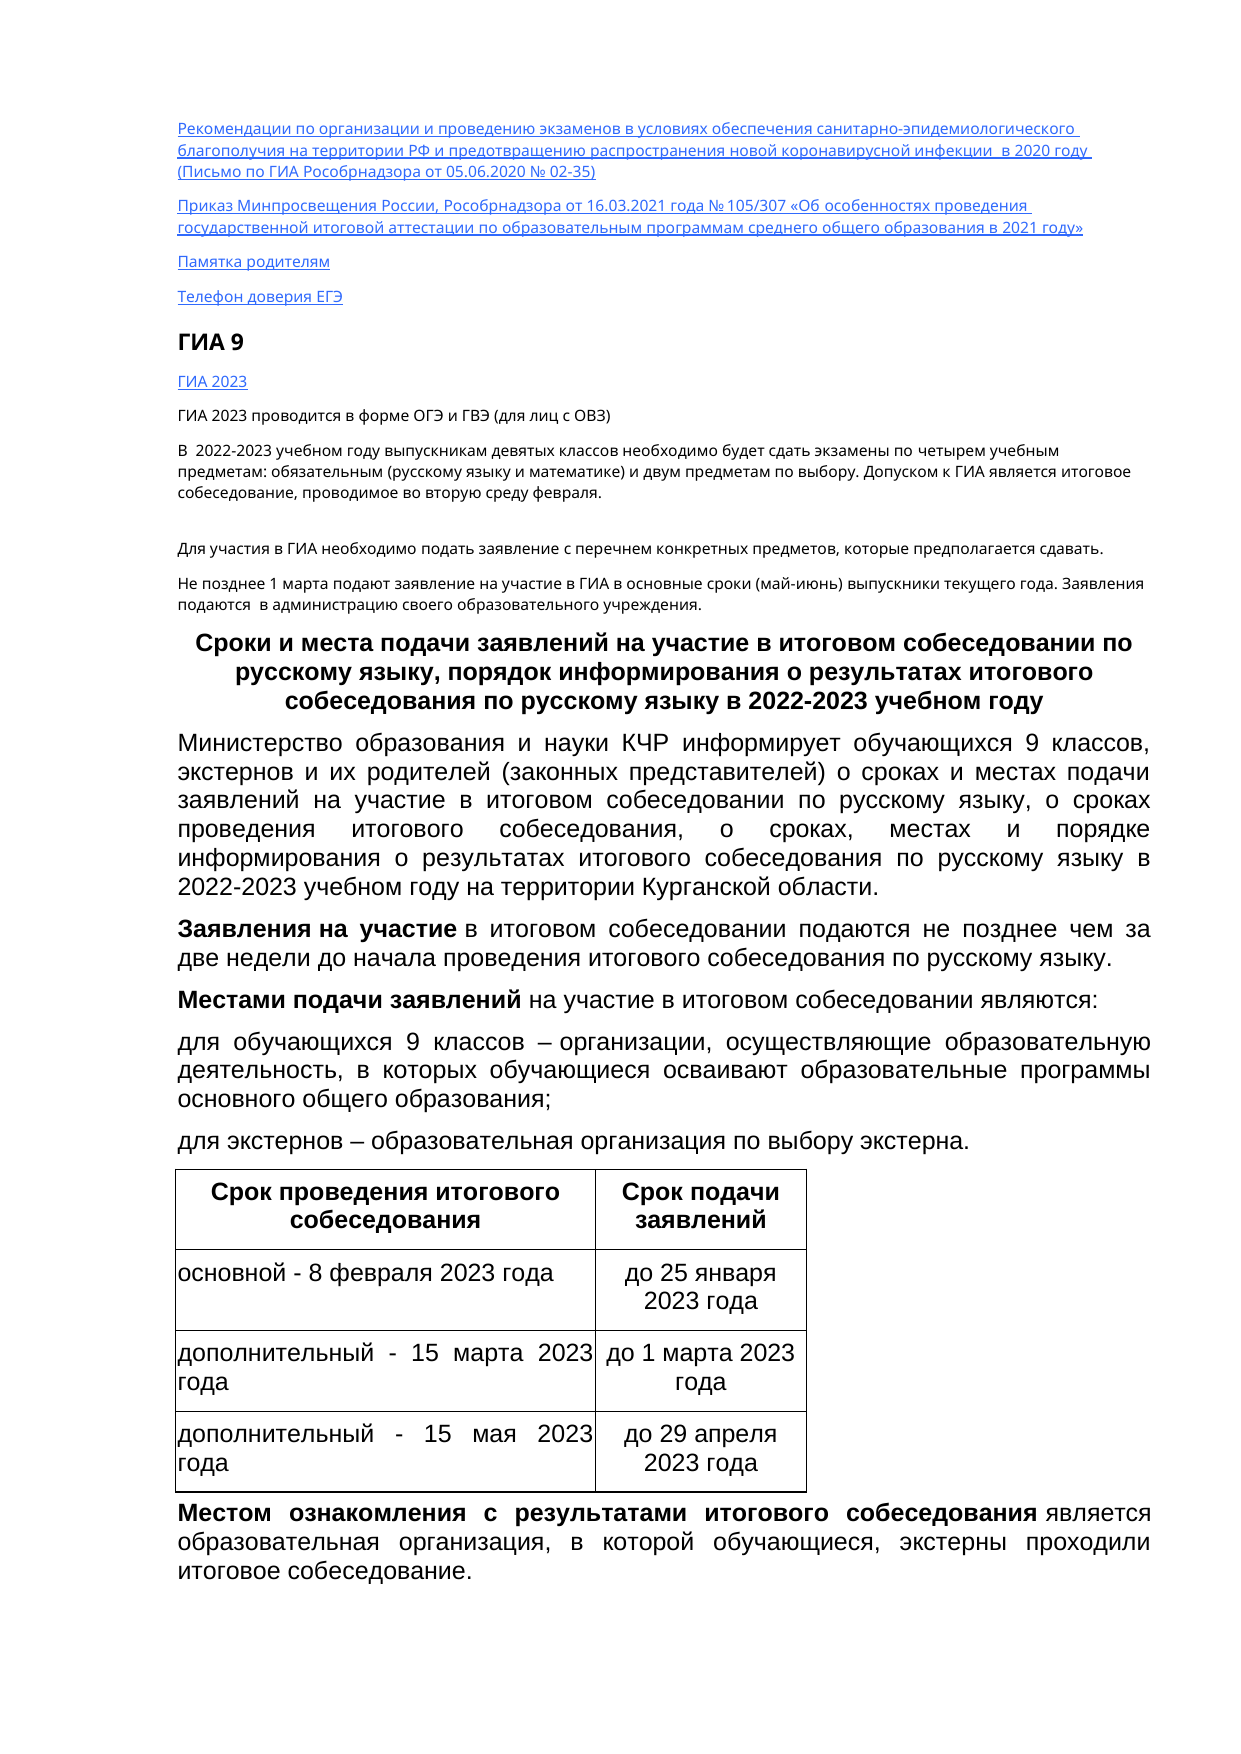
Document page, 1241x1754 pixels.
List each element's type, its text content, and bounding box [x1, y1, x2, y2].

text Для участия в ГИА необходимо подать заявление с перечнем конкретных предметов, которые предполагается сдавать. [177, 538, 1152, 559]
table_cell до 1 марта 2023 года [596, 1331, 806, 1411]
text Заявления на участие в итоговом собеседовании подаются не позднее чем за две недели до начала проведения итогового собеседования по русскому языку. [177, 914, 1152, 971]
text Рекомендации по организации и проведению экзаменов в условиях обеспечения санитарно-эпидемиологического благополучия на территории РФ и предотвращению распространения новой коронавирусной инфекции в 2020 году (Письмо по ГИА Рособрнадзора от 05.06.2020 № 02-35) [177, 118, 1152, 182]
text Сроки и места подачи заявлений на участие в итоговом собеседовании по русскому языку, порядок информирования о результатах итогового собеседования по русскому языку в 2022-2023 учебном году [177, 628, 1152, 715]
text Памятка родителям [177, 251, 1152, 272]
text Не позднее 1 марта подают заявление на участие в ГИА в основные сроки (май-июнь) выпускники текущего года. Заявления подаются в администрацию своего образовательного учреждения. [177, 573, 1152, 615]
text для экстернов – образовательная организация по выбору экстерна. [177, 1126, 1152, 1155]
text ГИА 9 [177, 326, 1152, 357]
table_cell до 29 апреля 2023 года [596, 1412, 806, 1491]
text Министерство образования и науки КЧР информирует обучающихся 9 классов, экстернов и их родителей (законных представителей) о сроках и местах подачи заявлений на участие в итоговом собеседовании по русскому языку, о сроках проведения итогового собеседования, о сроках, местах и порядке информирования о результатах итогового собеседования по русскому языку в 2022-2023 учебном году на территории Курганской области. [177, 728, 1152, 901]
text ГИА 2023 [177, 371, 1152, 392]
text Местами подачи заявлений на участие в итоговом собеседовании являются: [177, 985, 1152, 1013]
text Приказ Минпросвещения России, Рособрнадзора от 16.03.2021 года № 105/307 «Об особенностях проведения государственной итоговой аттестации по образовательным программам среднего общего образования в 2021 году» [177, 195, 1152, 238]
table_cell до 25 января 2023 года [596, 1250, 806, 1330]
table_header Срок подачи заявлений [596, 1170, 806, 1249]
text для обучающихся 9 классов – организации, осуществляющие образовательную деятельность, в которых обучающиеся осваивают образовательные программы основного общего образования; [177, 1027, 1152, 1113]
table_cell дополнительный - 15 марта 2023 года [176, 1331, 595, 1411]
text Местом ознакомления с результатами итогового собеседования является образовательная организация, в которой обучающиеся, экстерны проходили итоговое собеседование. [177, 1498, 1152, 1584]
table_cell основной - 8 февраля 2023 года [176, 1250, 595, 1330]
text Телефон доверия ЕГЭ [177, 286, 1152, 307]
table_header Срок проведения итогового собеседования [176, 1170, 595, 1249]
text В 2022-2023 учебном году выпускникам девятых классов необходимо будет сдать экзамены по четырем учебным предметам: обязательным (русскому языку и математике) и двум предметам по выбору. Допуском к ГИА является итоговое собеседование, проводимое во вторую среду февраля. [177, 440, 1152, 525]
table_cell дополнительный - 15 мая 2023 года [176, 1412, 595, 1491]
text ГИА 2023 проводится в форме ОГЭ и ГВЭ (для лиц с ОВЗ) [177, 405, 1152, 426]
